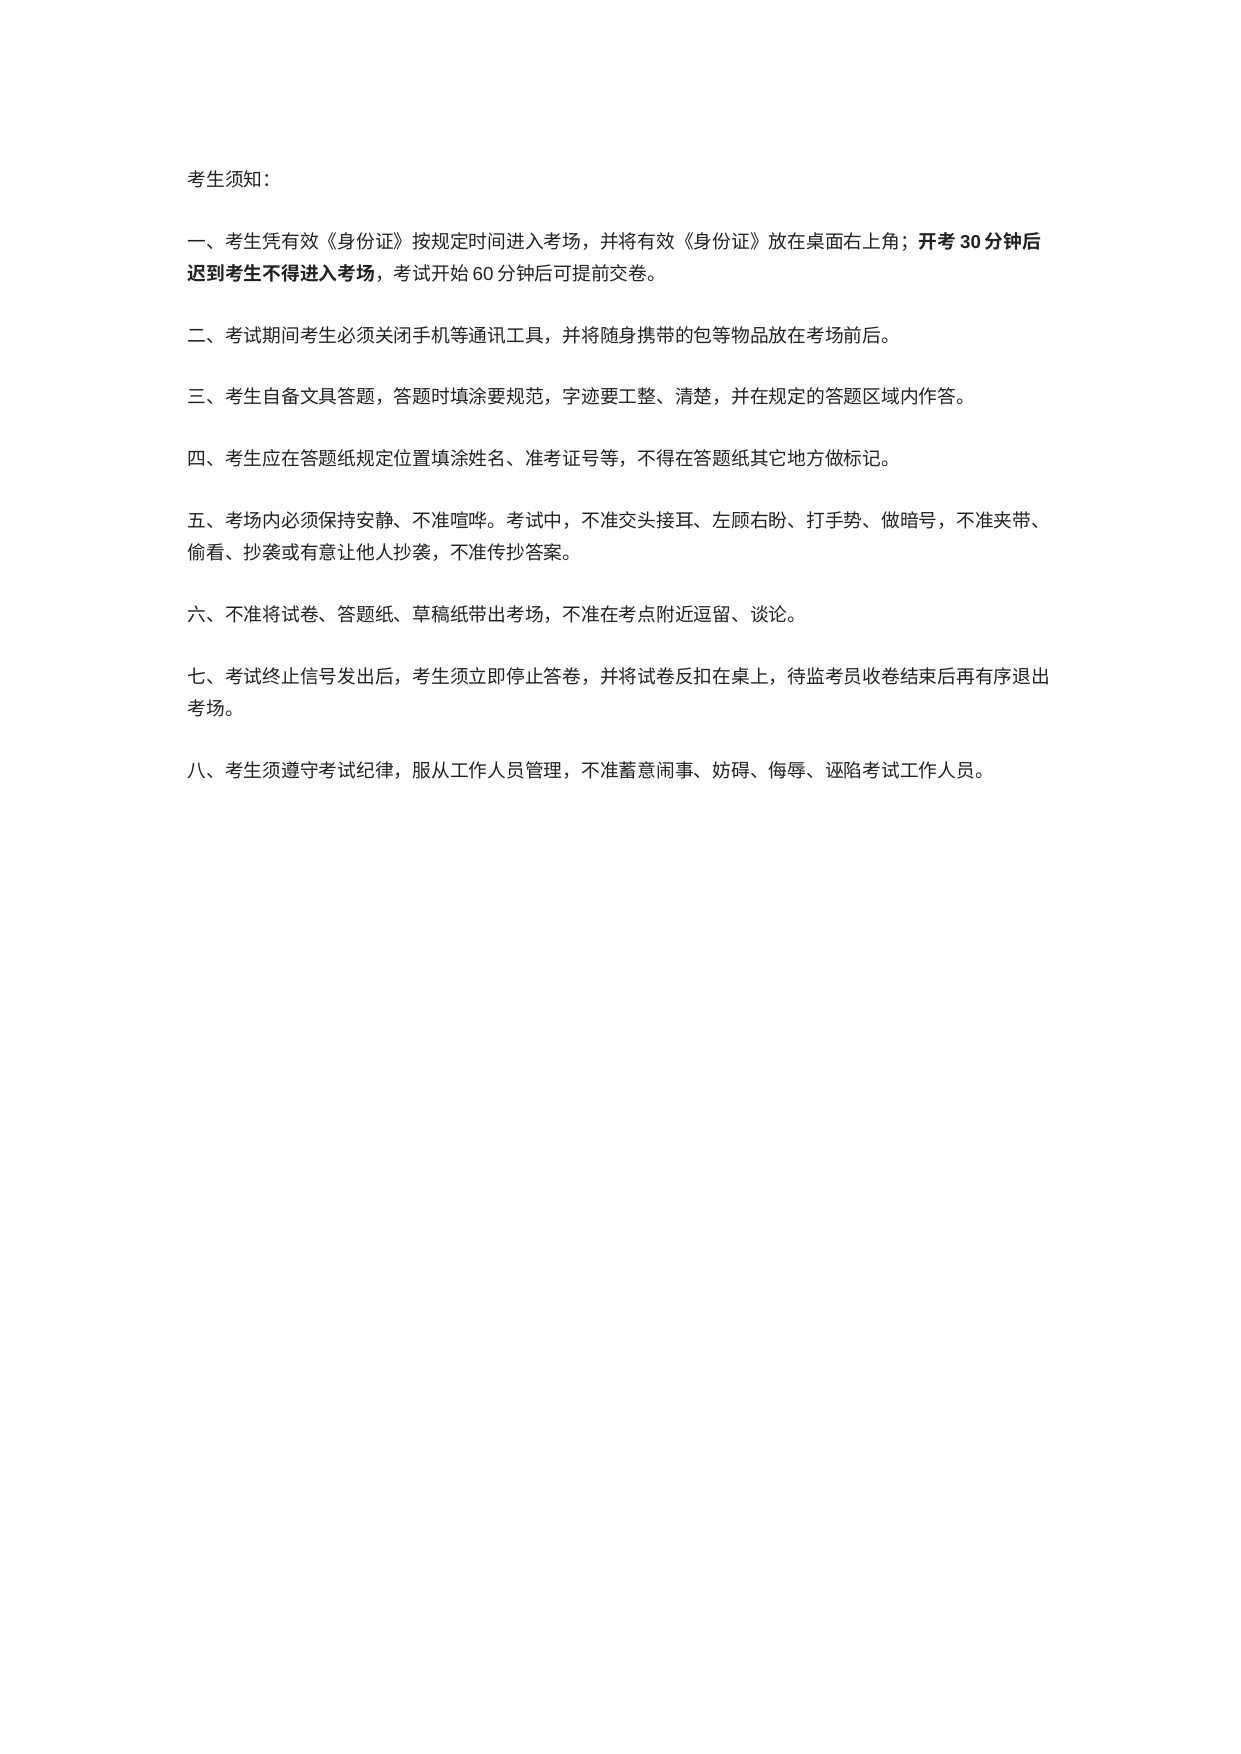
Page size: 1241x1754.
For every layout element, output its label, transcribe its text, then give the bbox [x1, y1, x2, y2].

text 考生须知： [187, 162, 1053, 194]
text 五、考场内必须保持安静、不准喧哗。考试中，不准交头接耳、左顾右盼、打手势、做暗号，不准夹带、偷看、抄袭或有意让他人抄袭，不准传抄答案。 [187, 503, 1053, 568]
text 二、考试期间考生必须关闭手机等通讯工具，并将随身携带的包等物品放在考场前后。 [187, 318, 1053, 350]
text 七、考试终止信号发出后，考生须立即停止答卷，并将试卷反扣在桌上，待监考员收卷结束后再有序退出考场。 [187, 659, 1053, 724]
text 六、不准将试卷、答题纸、草稿纸带出考场，不准在考点附近逗留、谈论。 [187, 597, 1053, 629]
text 三、考生自备文具答题，答题时填涂要规范，字迹要工整、清楚，并在规定的答题区域内作答。 [187, 379, 1053, 412]
text 八、考生须遵守考试纪律，服从工作人员管理，不准蓄意闹事、妨碍、侮辱、诬陷考试工作人员。 [187, 753, 1053, 785]
text 一、考生凭有效《身份证》按规定时间进入考场，并将有效《身份证》放在桌面右上角；开考30分钟后迟到考生不得进入考场，考试开始60分钟后可提前交卷。 [187, 224, 1053, 289]
text 四、考生应在答题纸规定位置填涂姓名、准考证号等，不得在答题纸其它地方做标记。 [187, 441, 1053, 474]
